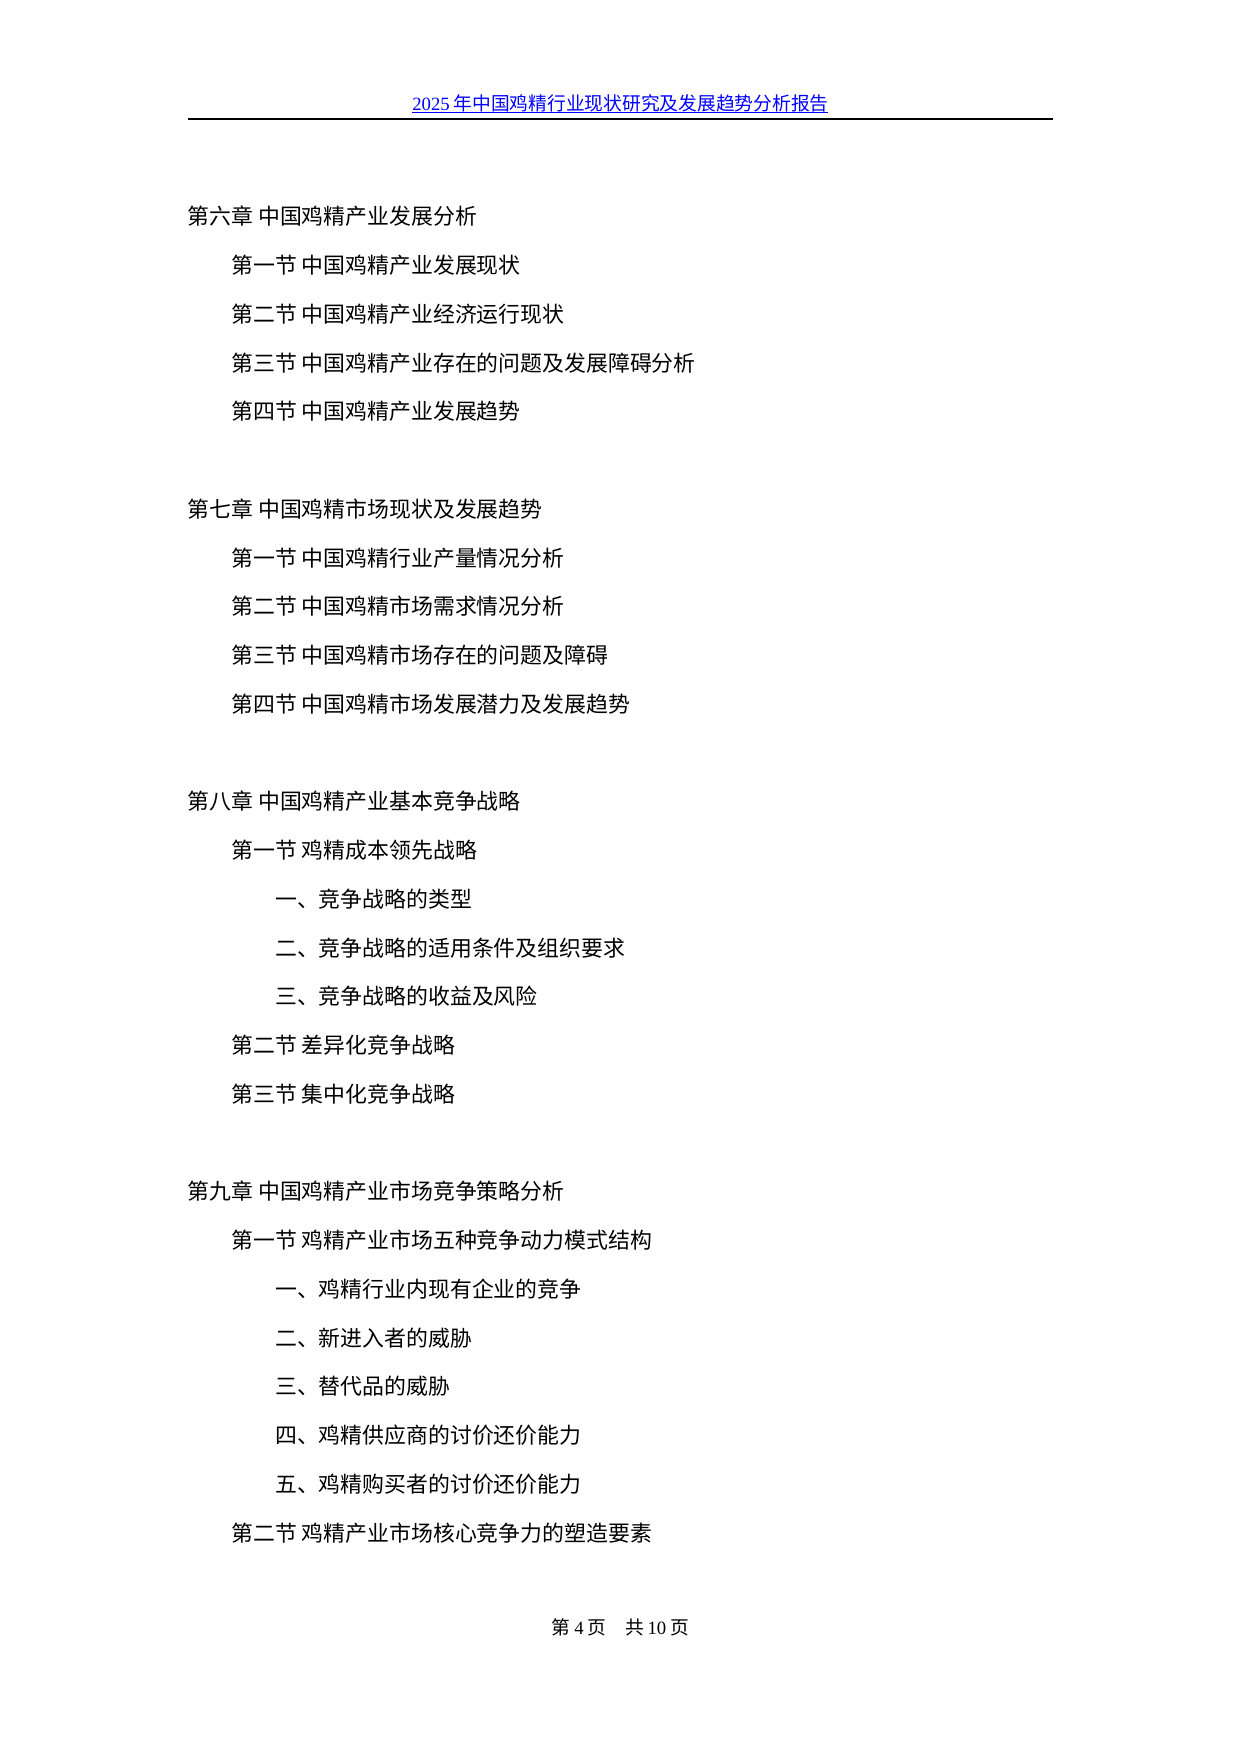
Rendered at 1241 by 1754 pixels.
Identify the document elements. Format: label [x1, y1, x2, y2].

text [187, 150, 1053, 1548]
